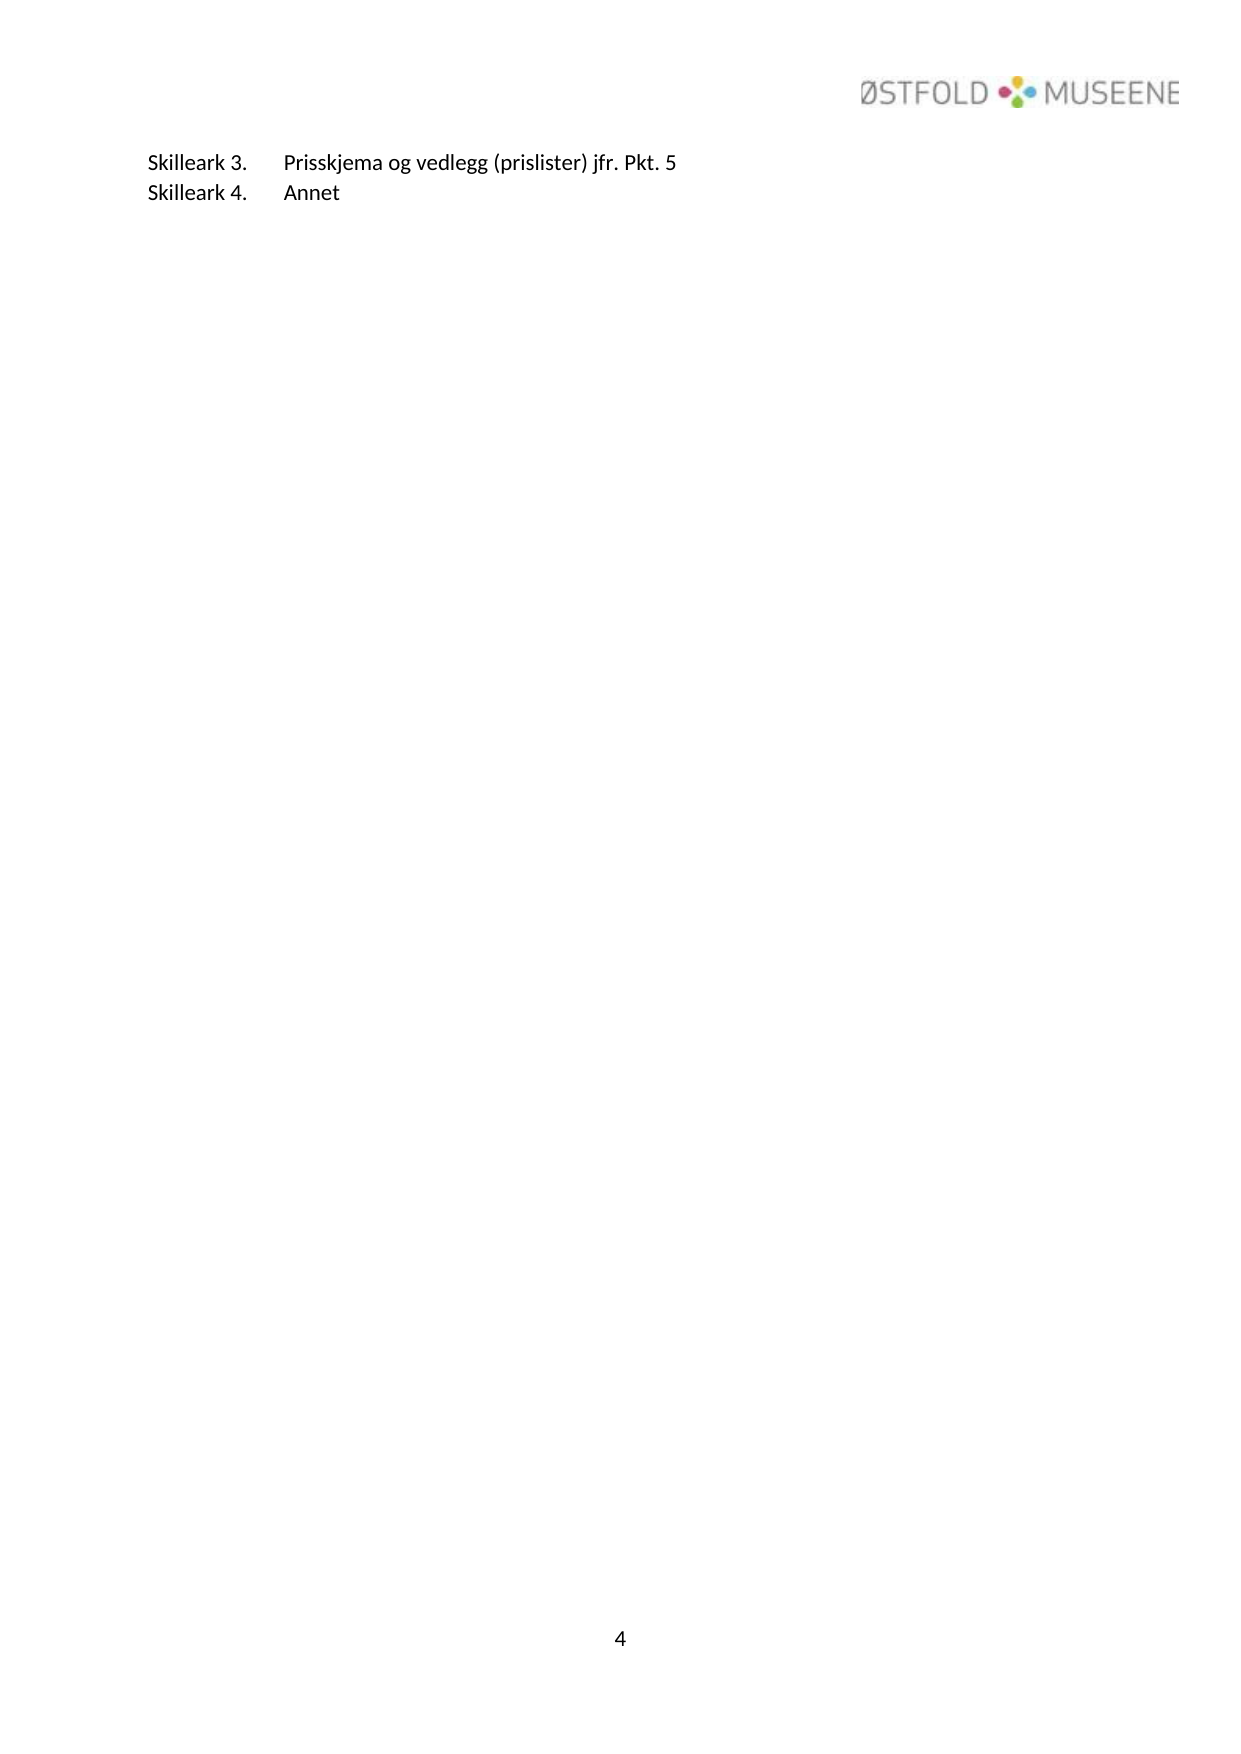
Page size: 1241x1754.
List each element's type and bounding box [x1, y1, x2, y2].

text [148, 148, 1093, 206]
picture [860, 76, 1178, 107]
